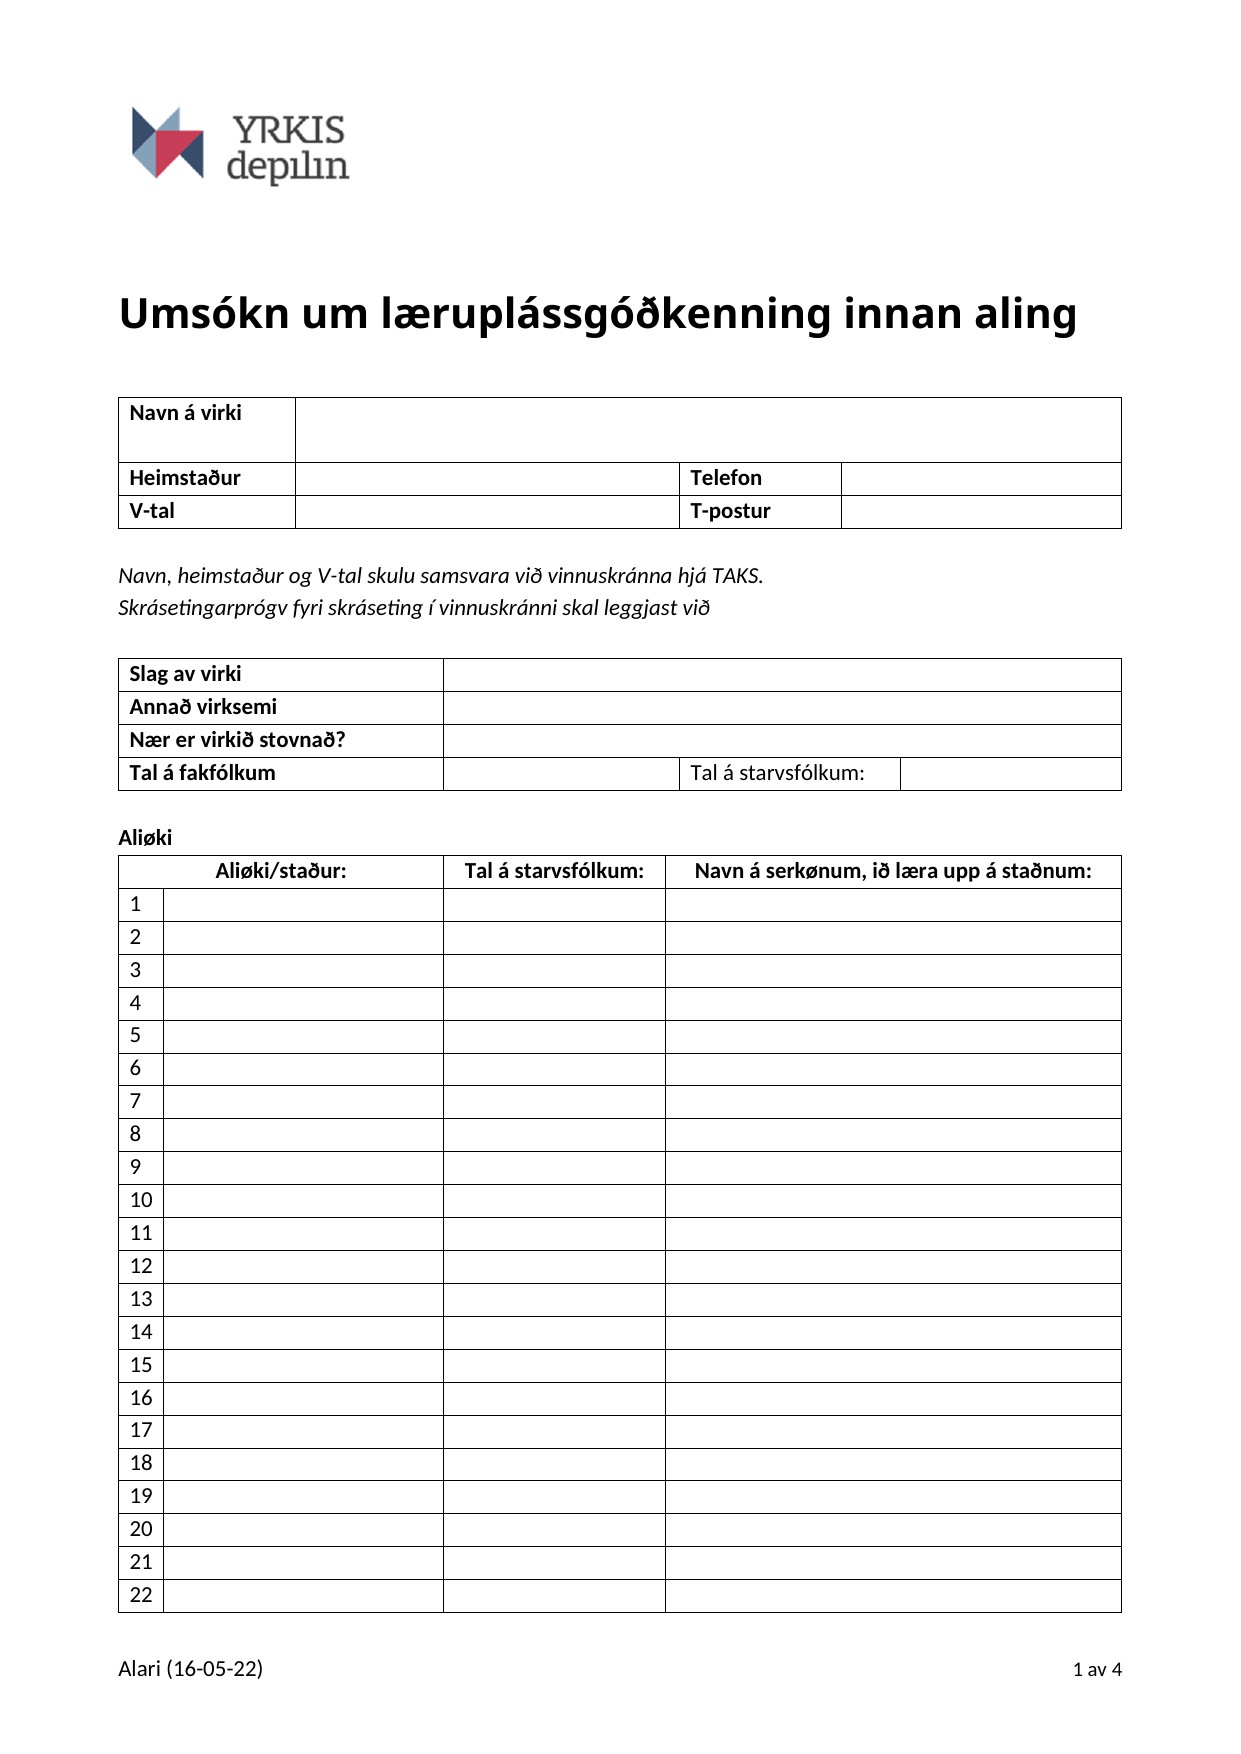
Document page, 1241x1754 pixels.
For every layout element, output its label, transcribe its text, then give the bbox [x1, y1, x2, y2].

table_cell [164, 1449, 443, 1480]
table_header Slag av virki [119, 659, 443, 691]
table_cell [164, 988, 443, 1019]
table_cell [444, 889, 665, 921]
table_cell T-postur [680, 496, 841, 528]
table_cell [444, 1350, 665, 1382]
table_cell [164, 1021, 443, 1052]
table_cell [444, 692, 1121, 724]
table_cell [666, 1086, 1121, 1118]
table_header [296, 398, 1121, 462]
table_cell 19 [119, 1481, 163, 1513]
table_cell [444, 1514, 665, 1546]
table_cell [164, 1350, 443, 1382]
text Navn, heimstaður og V-tal skulu samsvara við vinnuskránna hjá TAKS. Skrásetingarprógv fyri skráseting í vinnuskránni skal leggjast við [118, 529, 1122, 621]
table_cell 21 [119, 1547, 163, 1579]
table_cell [164, 1119, 443, 1151]
table_cell 1 [119, 889, 163, 921]
table_cell 4 [119, 988, 163, 1019]
table_cell [666, 922, 1121, 954]
picture [118, 83, 363, 206]
table_cell [666, 1481, 1121, 1513]
table_cell 18 [119, 1449, 163, 1480]
table_cell 6 [119, 1054, 163, 1085]
table_cell [164, 1317, 443, 1349]
table_cell [444, 1054, 665, 1085]
table_cell [444, 1449, 665, 1480]
table_cell [444, 1086, 665, 1118]
table_cell [164, 1218, 443, 1250]
table_cell 9 [119, 1152, 163, 1184]
table_cell 8 [119, 1119, 163, 1151]
table_cell [444, 1580, 665, 1612]
table_cell [666, 1449, 1121, 1480]
table_cell [164, 1514, 443, 1546]
table_cell [444, 1284, 665, 1316]
table_cell [164, 1547, 443, 1579]
table_cell 12 [119, 1251, 163, 1283]
table_cell 10 [119, 1185, 163, 1217]
table_cell [666, 955, 1121, 987]
table_cell [164, 1383, 443, 1414]
table_cell Tal á fakfólkum [119, 758, 443, 789]
table_cell [666, 1514, 1121, 1546]
table_cell [666, 1317, 1121, 1349]
table_cell [444, 758, 679, 789]
table_cell [666, 1152, 1121, 1184]
table_cell 22 [119, 1580, 163, 1612]
table_cell [444, 922, 665, 954]
table_cell [164, 1481, 443, 1513]
table_cell [666, 1119, 1121, 1151]
table_cell [164, 1152, 443, 1184]
table_cell [444, 1383, 665, 1414]
table_cell Telefon [680, 463, 841, 495]
table_cell 11 [119, 1218, 163, 1250]
table_cell 5 [119, 1021, 163, 1052]
table_cell [444, 988, 665, 1019]
table_header Navn á serkønum, ið læra upp á staðnum: [666, 856, 1121, 888]
table_cell [444, 1185, 665, 1217]
table_cell [444, 1251, 665, 1283]
table_header [444, 659, 1121, 691]
table_cell Annað virksemi [119, 692, 443, 724]
table_cell [164, 1086, 443, 1118]
table_cell [164, 955, 443, 987]
table_cell [666, 1416, 1121, 1447]
table_cell Heimstaður [119, 463, 295, 495]
table_cell [666, 1383, 1121, 1414]
table_cell [444, 1152, 665, 1184]
table_cell [164, 1580, 443, 1612]
table_cell [666, 1218, 1121, 1250]
table_cell [164, 1251, 443, 1283]
subtitle Umsókn um læruplássgóðkenning innan aling [118, 284, 1092, 341]
table_cell [666, 1284, 1121, 1316]
table_cell [444, 955, 665, 987]
table_cell [164, 1054, 443, 1085]
table_cell [901, 758, 1121, 789]
table_cell 20 [119, 1514, 163, 1546]
table_cell [444, 1119, 665, 1151]
table_header Navn á virki [119, 398, 295, 462]
table_cell [444, 1547, 665, 1579]
table_cell [164, 1185, 443, 1217]
table_cell 3 [119, 955, 163, 987]
table_cell [666, 889, 1121, 921]
table_cell [666, 988, 1121, 1019]
table_cell [444, 1317, 665, 1349]
table_cell Nær er virkið stovnað? [119, 725, 443, 757]
table_cell [666, 1054, 1121, 1085]
table_cell Tal á starvsfólkum: [680, 758, 900, 789]
table_cell [164, 922, 443, 954]
table_cell [444, 725, 1121, 757]
table_cell 16 [119, 1383, 163, 1414]
table_cell [842, 463, 1121, 495]
table_header Tal á starvsfólkum: [444, 856, 665, 888]
table_cell [666, 1021, 1121, 1052]
table_cell [296, 463, 679, 495]
table_cell 13 [119, 1284, 163, 1316]
table_cell [666, 1251, 1121, 1283]
table_cell [444, 1481, 665, 1513]
table_cell [164, 889, 443, 921]
table_cell [666, 1350, 1121, 1382]
table_cell [164, 1416, 443, 1447]
text Aliøki [118, 823, 1122, 851]
table_cell [666, 1185, 1121, 1217]
table_cell V-tal [119, 496, 295, 528]
table_cell [444, 1021, 665, 1052]
table_cell [666, 1580, 1121, 1612]
table_cell [444, 1218, 665, 1250]
table_cell 14 [119, 1317, 163, 1349]
table_header Aliøki/staður: [119, 856, 443, 888]
table_cell [296, 496, 679, 528]
table_cell [666, 1547, 1121, 1579]
table_cell 17 [119, 1416, 163, 1447]
table_cell 2 [119, 922, 163, 954]
table_cell [444, 1416, 665, 1447]
table_cell [842, 496, 1121, 528]
table_cell [164, 1284, 443, 1316]
table_cell 15 [119, 1350, 163, 1382]
table_cell 7 [119, 1086, 163, 1118]
